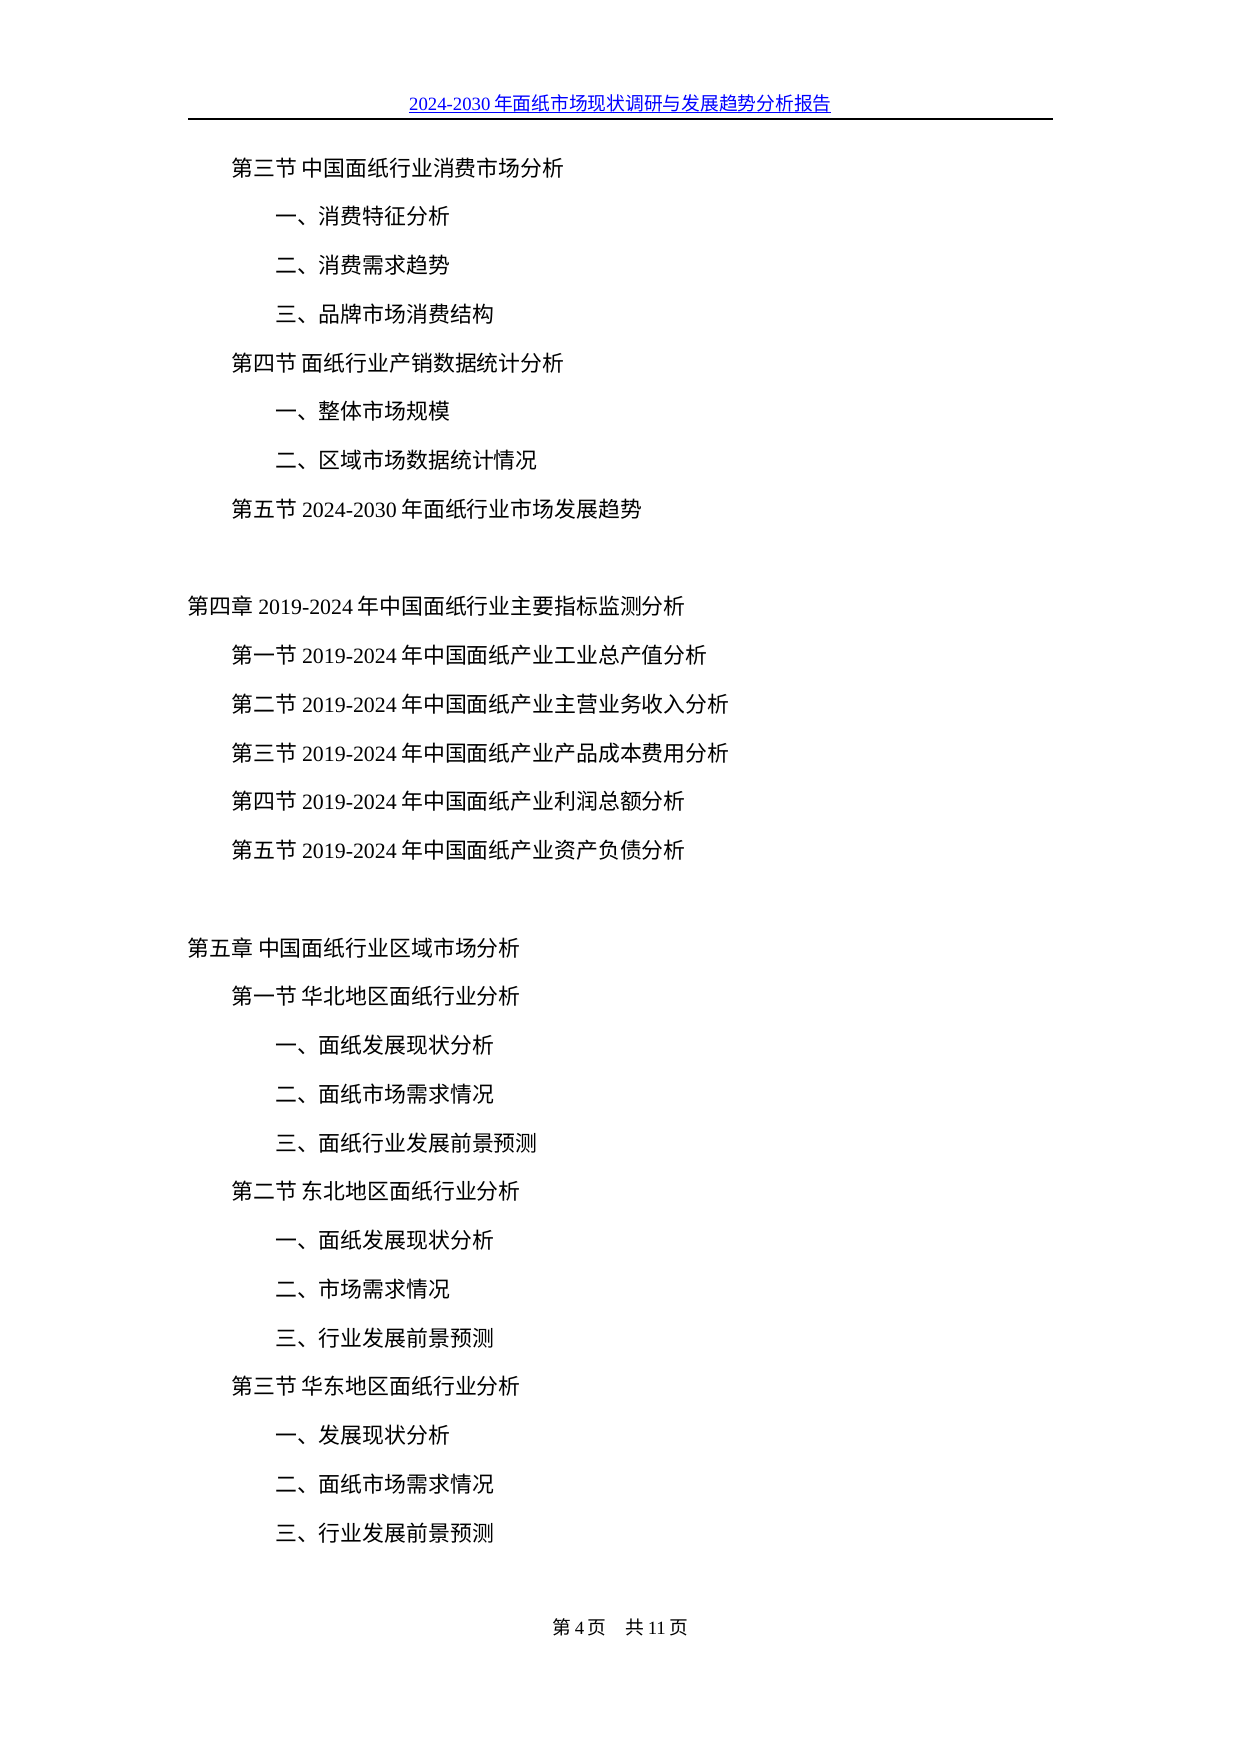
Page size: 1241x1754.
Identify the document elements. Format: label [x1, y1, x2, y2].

text [187, 150, 1053, 1548]
